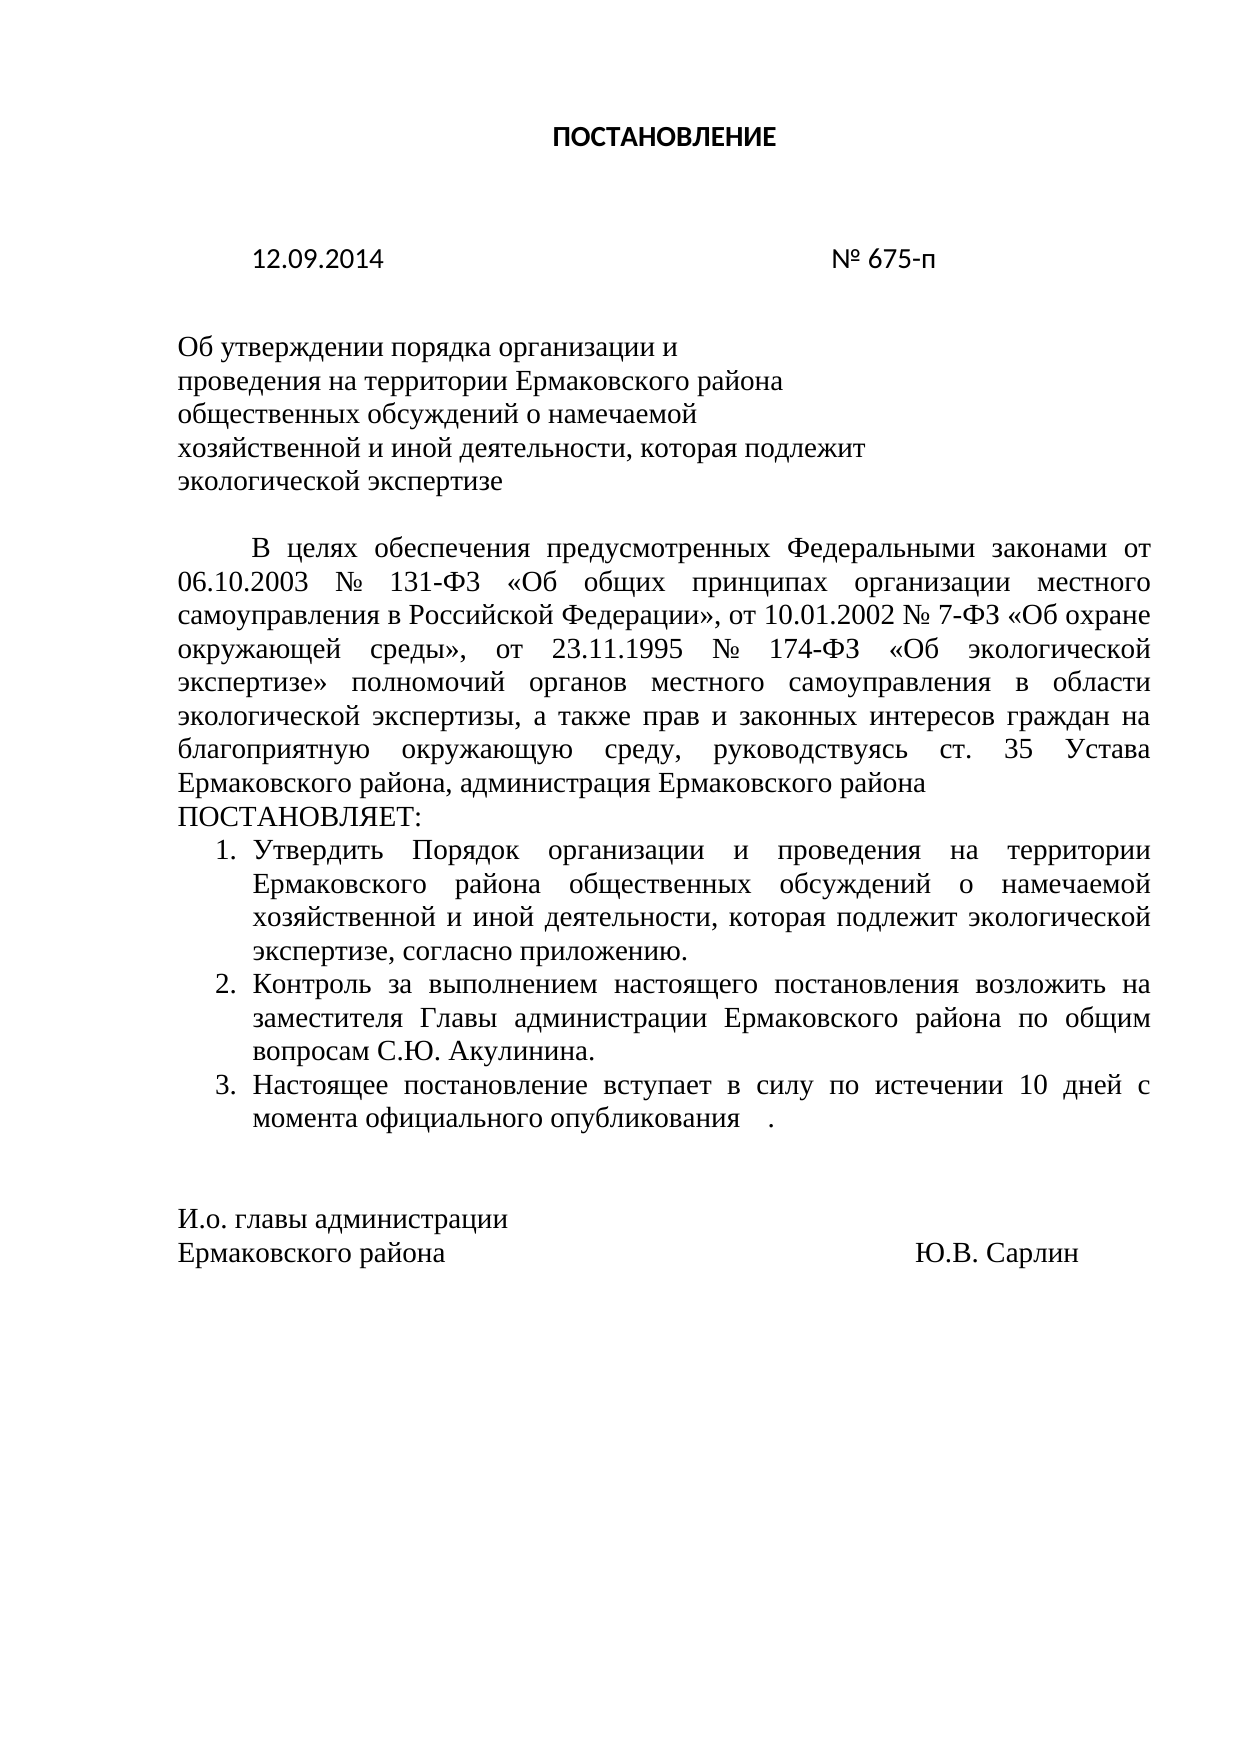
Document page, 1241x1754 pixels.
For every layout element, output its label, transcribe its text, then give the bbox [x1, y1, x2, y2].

text ПОСТАНОВЛЕНИЕ [177, 118, 1152, 154]
text Об утверждении порядка организации и [177, 329, 1152, 363]
text экологической экспертизе [177, 463, 1152, 497]
text проведения на территории Ермаковского района [177, 363, 1152, 396]
list Контроль за выполнением настоящего постановления возложить на заместителя Главы администрации Ермаковского района по общим вопросам С.Ю. Акулинина. [215, 966, 1152, 1067]
text 12.09.2014 № 675-п [178, 242, 1152, 275]
text общественных обсуждений о намечаемой [177, 396, 1152, 430]
text хозяйственной и иной деятельности, которая подлежит [177, 430, 1152, 463]
list Настоящее постановление вступает в силу по истечении 10 дней с момента официального опубликования . [215, 1067, 1152, 1134]
text И.о. главы администрации [177, 1201, 1152, 1235]
list Утвердить Порядок организации и проведения на территории Ермаковского района общественных обсуждений о намечаемой хозяйственной и иной деятельности, которая подлежит экологической экспертизе, согласно приложению. [215, 832, 1152, 966]
text ПОСТАНОВЛЯЕТ: [177, 799, 1152, 832]
text В целях обеспечения предусмотренных Федеральными законами от 06.10.2003 № 131-Ф3 «Об общих принципах организации местного самоуправления в Российской Федерации», от 10.01.2002 № 7-ФЗ «Об охране окружающей среды», от 23.11.1995 № 174-ФЗ «Об экологической экспертизе» полномочий органов местного самоуправления в области экологической экспертизы, а также прав и законных интересов граждан на благоприятную окружающую среду, руководствуясь ст. 35 Устава Ермаковского района, администрация Ермаковского района [177, 530, 1152, 799]
text Ермаковского района Ю.В. Сарлин [177, 1235, 1152, 1268]
